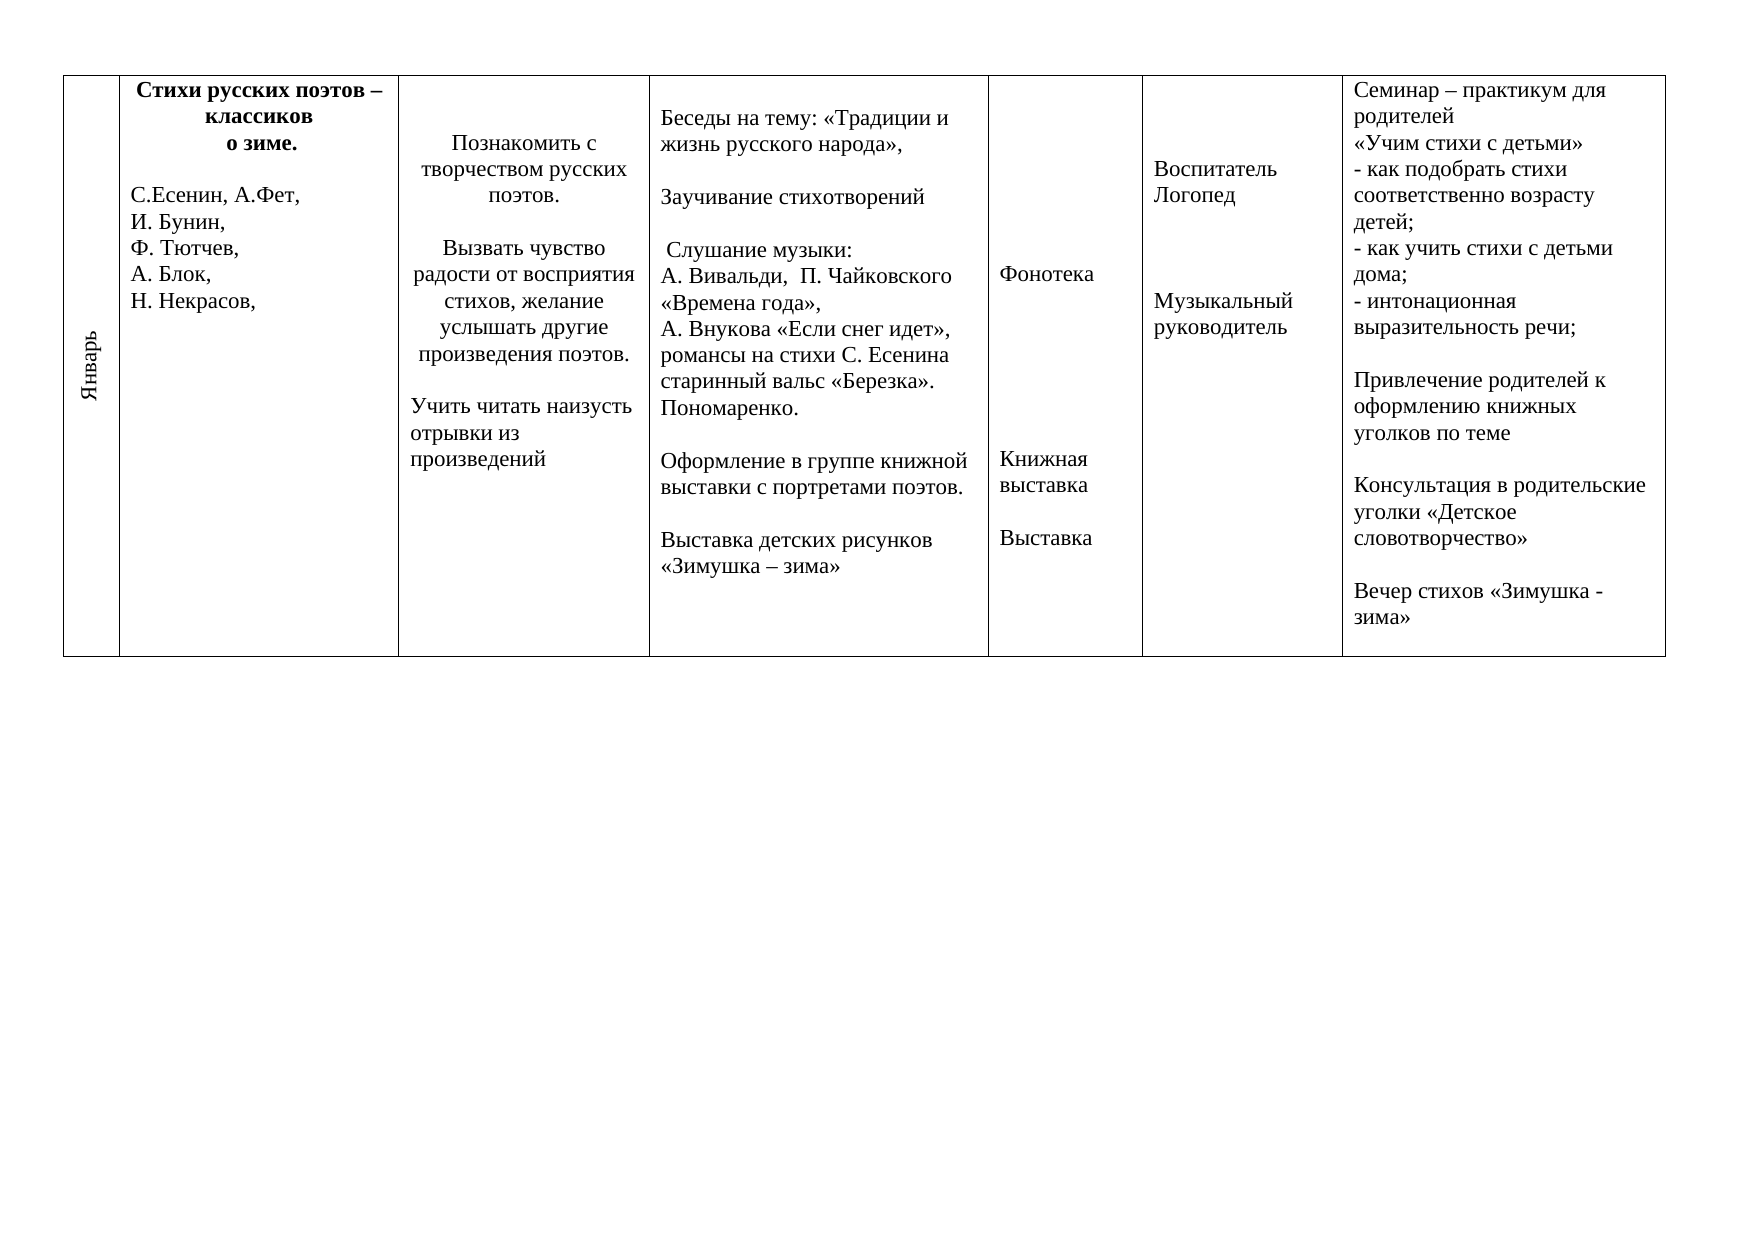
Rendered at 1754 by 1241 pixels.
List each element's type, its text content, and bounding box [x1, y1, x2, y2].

table_cell Познакомить с творчеством русских поэтов. Вызвать чувство радости от восприятия стихов, желание услышать другие произведения поэтов. Учить читать наизусть отрывки из произведений [399, 76, 649, 656]
table_cell Беседы на тему: «Традиции и жизнь русского народа», Заучивание стихотворений Слушание музыки: А. Вивальди, П. Чайковского «Времена года», А. Внукова «Если снег идет», романсы на стихи С. Есенина старинный вальс «Березка». Пономаренко. Оформление в группе книжной выставки с портретами поэтов. Выставка детских рисунков «Зимушка – зима» [650, 76, 988, 656]
table_cell Стихи русских поэтов – классиков о зиме. С.Есенин, А.Фет, И. Бунин, Ф. Тютчев, А. Блок, Н. Некрасов, [120, 76, 398, 656]
table_cell Фонотека Книжная выставка Выставка [989, 76, 1142, 656]
table_cell Январь [64, 76, 119, 656]
table_cell Семинар – практикум для родителей «Учим стихи с детьми» - как подобрать стихи соответственно возрасту детей; - как учить стихи с детьми дома; - интонационная выразительность речи; Привлечение родителей к оформлению книжных уголков по теме Консультация в родительские уголки «Детское словотворчество» Вечер стихов «Зимушка - зима» [1343, 76, 1665, 656]
table_cell Воспитатель Логопед Музыкальный руководитель [1143, 76, 1342, 656]
